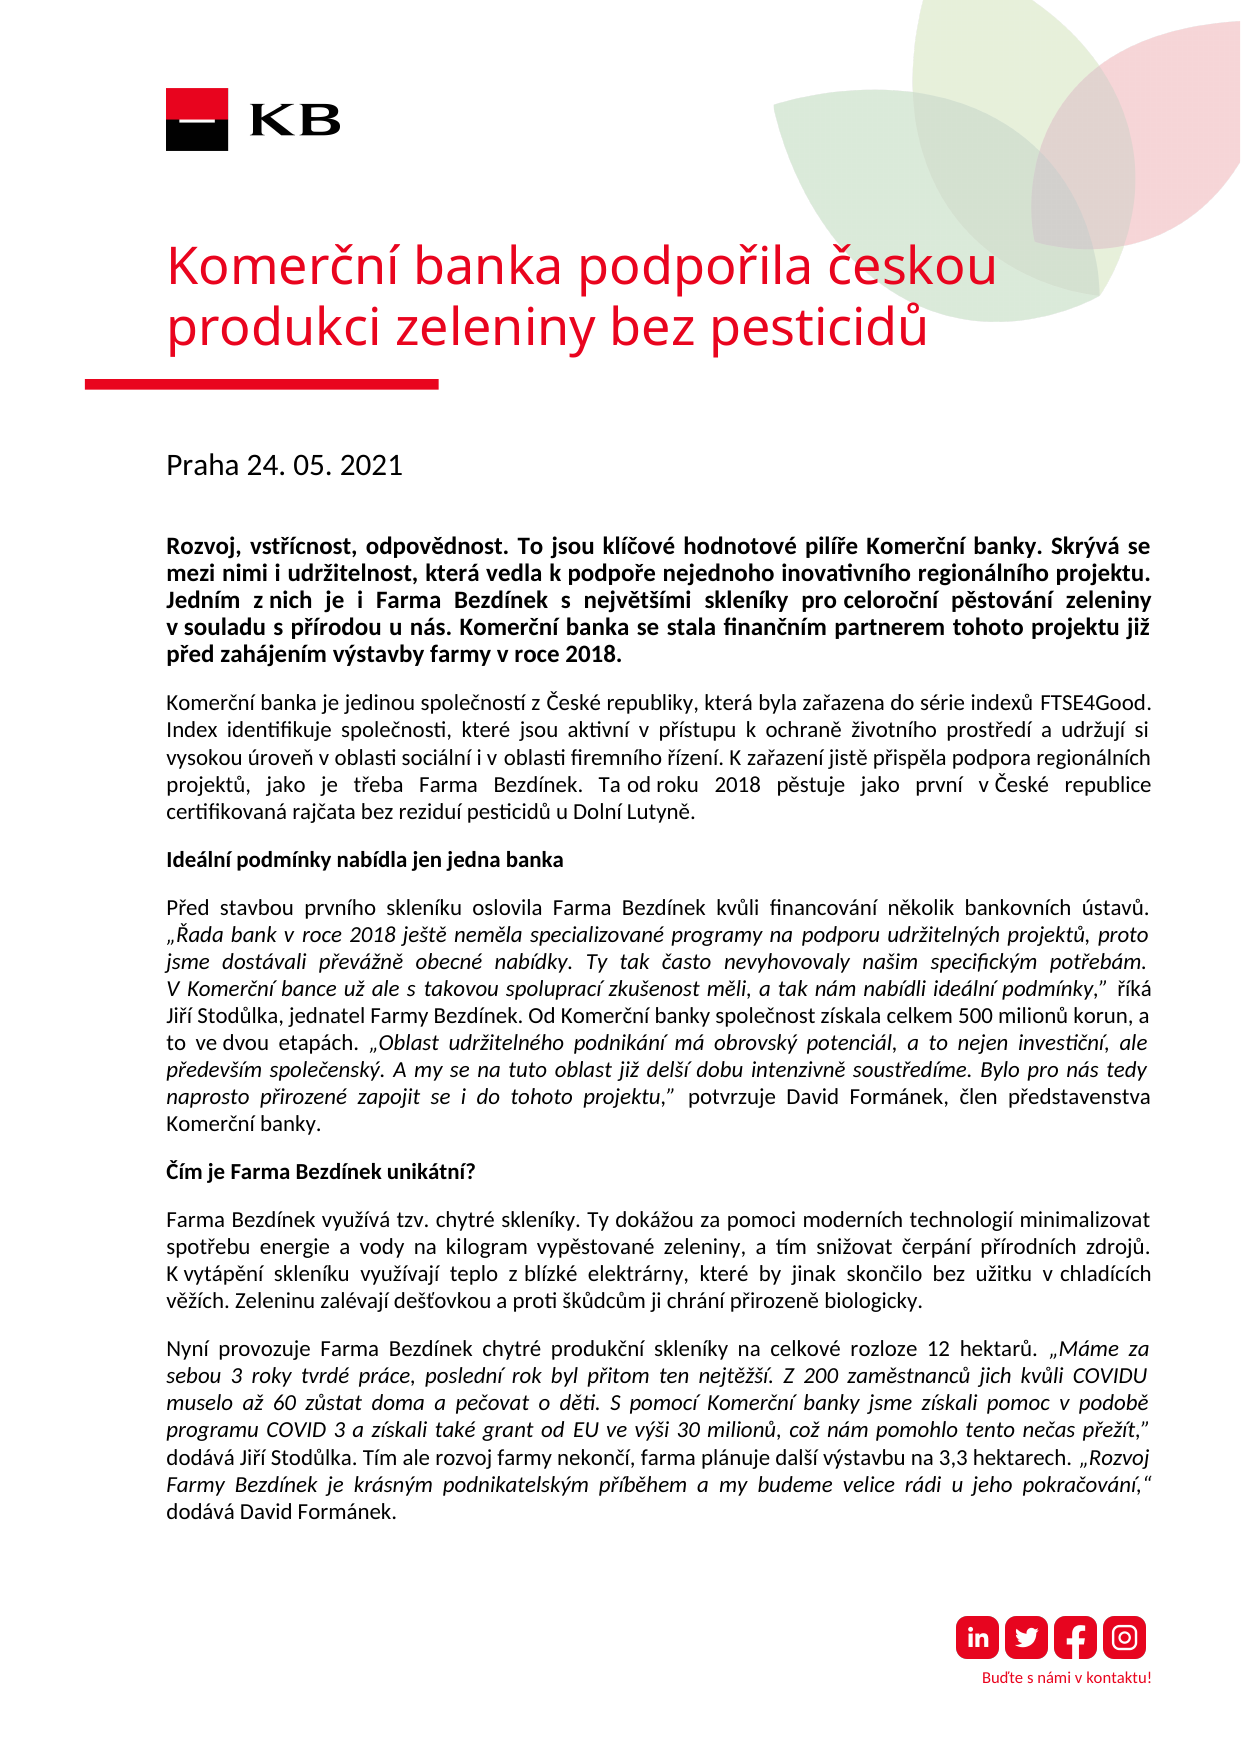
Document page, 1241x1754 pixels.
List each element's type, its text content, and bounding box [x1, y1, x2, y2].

text Nyní provozuje Farma Bezdínek chytré produkční skleníky na celkové rozloze 12 hektarů. „Máme za sebou 3 roky tvrdé práce, poslední rok byl přitom ten nejtěžší. Z 200 zaměstnanců jich kvůli COVIDU muselo až 60 zůstat doma a pečovat o děti. S pomocí Komerční banky jsme získali pomoc v podobě programu COVID 3 a získali také grant od EU ve výši 30 milionů, což nám pomohlo tento nečas přežít,” dodává Jiří Stodůlka. Tím ale rozvoj farmy nekončí, farma plánuje další výstavbu na 3,3 hektarech. „Rozvoj Farmy Bezdínek je krásným podnikatelským příběhem a my budeme velice rádi u jeho pokračování,“ dodává David Formánek. [166, 1335, 1152, 1524]
picture [956, 1616, 999, 1659]
text Farma Bezdínek využívá tzv. chytré skleníky. Ty dokážou za pomoci moderních technologií minimalizovat spotřebu energie a vody na kilogram vypěstované zeleniny, a tím snižovat čerpání přírodních zdrojů. K vytápění skleníku využívají teplo z blízké elektrárny, které by jinak skončilo bez užitku v chladících věžích. Zeleninu zalévají dešťovkou a proti škůdcům ji chrání přirozeně biologicky. [166, 1206, 1152, 1314]
text Komerční banka je jedinou společností z České republiky, která byla zařazena do série indexů FTSE4Good. Index identifikuje společnosti, které jsou aktivní v přístupu k ochraně životního prostředí a udržují si vysokou úroveň v oblasti sociální i v oblasti firemního řízení. K zařazení jistě přispěla podpora regionálních projektů, jako je třeba Farma Bezdínek. Ta od roku 2018 pěstuje jako první v České republice certifikovaná rajčata bez reziduí pesticidů u Dolní Lutyně. [166, 689, 1152, 824]
text Ideální podmínky nabídla jen jedna banka [166, 845, 1152, 872]
text Čím je Farma Bezdínek unikátní? [166, 1158, 1152, 1185]
picture [773, 0, 1241, 322]
picture [1103, 1616, 1146, 1659]
picture [1054, 1616, 1097, 1659]
text Praha 24. 05. 2021 [166, 445, 1152, 483]
text Před stavbou prvního skleníku oslovila Farma Bezdínek kvůli financování několik bankovních ústavů. „Řada bank v roce 2018 ještě neměla specializované programy na podporu udržitelných projektů, proto jsme dostávali převážně obecné nabídky. Ty tak často nevyhovovaly našim specifickým potřebám. V Komerční bance už ale s takovou spoluprací zkušenost měli, a tak nám nabídli ideální podmínky,” říká Jiří Stodůlka, jednatel Farmy Bezdínek. Od Komerční banky společnost získala celkem 500 milionů korun, a to ve dvou etapách. „Oblast udržitelného podnikání má obrovský potenciál, a to nejen investiční, ale především společenský. A my se na tuto oblast již delší dobu intenzivně soustředíme. Bylo pro nás tedy naprosto přirozené zapojit se i do tohoto projektu,” potvrzuje David Formánek, člen představenstva Komerční banky. [166, 893, 1152, 1137]
picture [1005, 1616, 1048, 1659]
text Komerční banka podpořila českou produkci zeleniny bez pesticidů [166, 236, 1152, 357]
text Rozvoj, vstřícnost, odpovědnost. To jsou klíčové hodnotové pilíře Komerční banky. Skrývá se mezi nimi i udržitelnost, která vedla k podpoře nejednoho inovativního regionálního projektu. Jedním z nich je i Farma Bezdínek s největšími skleníky pro celoroční pěstování zeleniny v souladu s přírodou u nás. Komerční banka se stala finančním partnerem tohoto projektu již před zahájením výstavby farmy v roce 2018. [166, 533, 1152, 668]
picture [166, 88, 340, 151]
